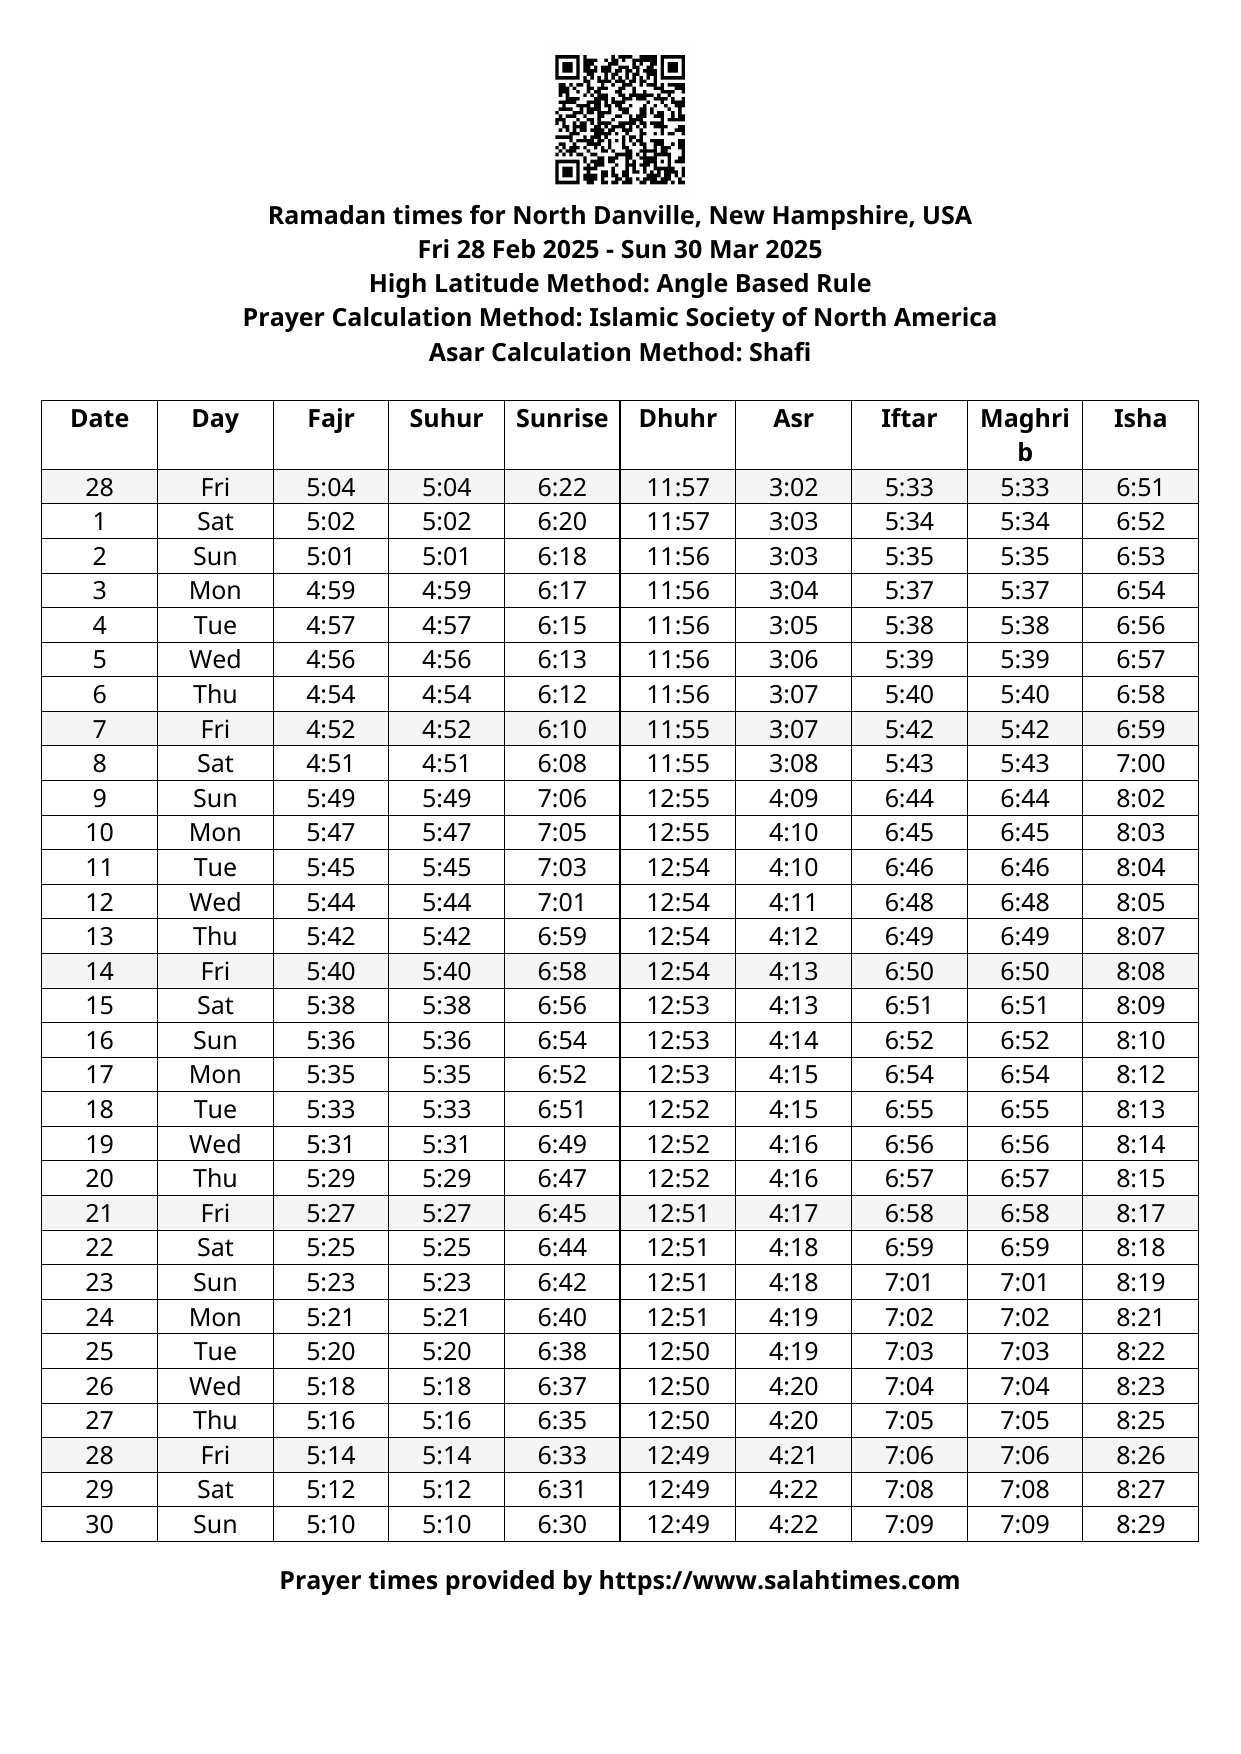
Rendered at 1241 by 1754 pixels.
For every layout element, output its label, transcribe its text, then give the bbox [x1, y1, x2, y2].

table_cell 6:18 [505, 539, 619, 572]
table_cell 8:14 [1083, 1127, 1198, 1160]
table_cell 6:51 [1083, 470, 1198, 503]
table_cell 11:56 [621, 539, 735, 572]
table_cell 8:07 [1083, 919, 1198, 953]
table_cell Tue [158, 850, 273, 884]
picture [542, 41, 699, 198]
table_cell 5:40 [389, 954, 504, 987]
table_cell 5:38 [389, 989, 504, 1022]
table_cell 12:49 [621, 1438, 735, 1472]
table_cell 5:02 [274, 504, 388, 538]
table_cell 6:52 [852, 1023, 967, 1057]
table_cell 6:08 [505, 746, 619, 780]
table_cell 6:52 [968, 1023, 1082, 1057]
table_cell 5:21 [389, 1300, 504, 1333]
table_cell Thu [158, 1161, 273, 1195]
table_cell 16 [42, 1023, 157, 1057]
table_cell 4 [42, 608, 157, 642]
table_cell 5:33 [274, 1092, 388, 1126]
table_cell 26 [42, 1369, 157, 1402]
table_cell 5:10 [274, 1507, 388, 1541]
table_cell 5:43 [968, 746, 1082, 780]
table_cell 5:10 [389, 1507, 504, 1541]
table_cell Fri [158, 470, 273, 503]
table_cell 6:58 [852, 1196, 967, 1229]
table_cell 5 [42, 643, 157, 676]
table_cell Sun [158, 1507, 273, 1541]
table_cell 6:54 [968, 1058, 1082, 1091]
table_cell 6:20 [505, 504, 619, 538]
table_cell 5:33 [968, 470, 1082, 503]
table_cell Thu [158, 919, 273, 953]
table_cell 6:33 [505, 1438, 619, 1472]
table_header Iftar [852, 401, 967, 469]
text High Latitude Method: Angle Based Rule [42, 266, 1198, 300]
table_cell Sun [158, 781, 273, 814]
table_cell 8:18 [1083, 1231, 1198, 1264]
table_cell 8:21 [1083, 1300, 1198, 1333]
table_cell 5:27 [389, 1196, 504, 1229]
table_cell 11:57 [621, 470, 735, 503]
table_cell 7:02 [968, 1300, 1082, 1333]
table_cell 4:19 [736, 1300, 851, 1333]
table_cell 4:13 [736, 954, 851, 987]
table_cell 6:50 [968, 954, 1082, 987]
table_cell 11 [42, 850, 157, 884]
table_cell 5:04 [274, 470, 388, 503]
table_cell 6:46 [968, 850, 1082, 884]
table_cell Thu [158, 1404, 273, 1437]
table_cell 4:56 [389, 643, 504, 676]
table_cell 12:53 [621, 989, 735, 1022]
table_cell 5:39 [968, 643, 1082, 676]
table_cell 8:02 [1083, 781, 1198, 814]
table_cell 12:55 [621, 816, 735, 849]
table_header Sunrise [505, 401, 619, 469]
table_cell 3:05 [736, 608, 851, 642]
table_cell 6:56 [505, 989, 619, 1022]
table_cell 5:35 [852, 539, 967, 572]
table_cell 7:01 [852, 1265, 967, 1299]
table_cell 5:02 [389, 504, 504, 538]
table_cell 8:23 [1083, 1369, 1198, 1402]
table_cell 11:55 [621, 712, 735, 745]
table_header Date [42, 401, 157, 469]
table_cell 13 [42, 919, 157, 953]
table_cell 5:44 [389, 885, 504, 918]
table_cell 5:49 [389, 781, 504, 814]
table_cell 6:56 [852, 1127, 967, 1160]
table_cell 28 [42, 470, 157, 503]
table_cell 7 [42, 712, 157, 745]
table_cell 4:56 [274, 643, 388, 676]
table_cell 15 [42, 989, 157, 1022]
table_cell 4:57 [389, 608, 504, 642]
table_cell 6:48 [968, 885, 1082, 918]
table_cell 5:04 [389, 470, 504, 503]
table_cell 5:42 [852, 712, 967, 745]
text Prayer times provided by https://www.salahtimes.com [42, 1563, 1198, 1597]
table_cell 6:59 [505, 919, 619, 953]
table_cell 4:19 [736, 1334, 851, 1368]
table_cell 6:59 [1083, 712, 1198, 745]
table_cell 6 [42, 677, 157, 711]
table_cell 5:23 [389, 1265, 504, 1299]
table_cell 6:12 [505, 677, 619, 711]
table_cell 4:59 [274, 574, 388, 607]
table_cell 12:54 [621, 954, 735, 987]
table_cell 4:15 [736, 1058, 851, 1091]
table_cell Sat [158, 1231, 273, 1264]
table_cell 4:16 [736, 1127, 851, 1160]
table_cell 6:44 [852, 781, 967, 814]
table_cell 4:17 [736, 1196, 851, 1229]
table_cell 12:50 [621, 1334, 735, 1368]
table_cell 5:42 [389, 919, 504, 953]
table_cell 4:22 [736, 1473, 851, 1506]
table_cell 8:26 [1083, 1438, 1198, 1472]
table_cell 4:14 [736, 1023, 851, 1057]
table_cell 8:19 [1083, 1265, 1198, 1299]
table_cell 6:52 [505, 1058, 619, 1091]
table_cell 7:08 [852, 1473, 967, 1506]
table_cell 5:23 [274, 1265, 388, 1299]
table_cell 5:35 [968, 539, 1082, 572]
table_cell 12:50 [621, 1369, 735, 1402]
table_cell 12:51 [621, 1265, 735, 1299]
table_header Dhuhr [621, 401, 735, 469]
table_cell 5:37 [968, 574, 1082, 607]
table_cell 11:56 [621, 608, 735, 642]
table_cell 8 [42, 746, 157, 780]
table_cell 3:04 [736, 574, 851, 607]
table_cell 6:30 [505, 1507, 619, 1541]
table_cell Wed [158, 643, 273, 676]
table_cell 4:09 [736, 781, 851, 814]
table_cell 5:01 [389, 539, 504, 572]
table_cell Sat [158, 1473, 273, 1506]
table_cell 28 [42, 1438, 157, 1472]
table_cell 8:25 [1083, 1404, 1198, 1437]
table_cell 8:04 [1083, 850, 1198, 884]
table_cell 5:14 [389, 1438, 504, 1472]
table_header Suhur [389, 401, 504, 469]
table_cell 6:54 [852, 1058, 967, 1091]
table_cell 6:49 [968, 919, 1082, 953]
table_cell 5:36 [274, 1023, 388, 1057]
table_cell 6:56 [968, 1127, 1082, 1160]
table_cell 4:10 [736, 850, 851, 884]
table_cell 10 [42, 816, 157, 849]
table_cell 6:58 [968, 1196, 1082, 1229]
table_cell 5:29 [389, 1161, 504, 1195]
table_cell 3:07 [736, 677, 851, 711]
table_cell 7:01 [505, 885, 619, 918]
table_cell 4:15 [736, 1092, 851, 1126]
table_cell 5:38 [852, 608, 967, 642]
table_cell 5:33 [852, 470, 967, 503]
table_cell 12:52 [621, 1127, 735, 1160]
table_cell 6:48 [852, 885, 967, 918]
table_cell 6:13 [505, 643, 619, 676]
table_cell 6:51 [968, 989, 1082, 1022]
table_cell 4:57 [274, 608, 388, 642]
table_cell 3:03 [736, 504, 851, 538]
table_cell 6:50 [852, 954, 967, 987]
table_cell 6:51 [852, 989, 967, 1022]
table_cell 7:06 [968, 1438, 1082, 1472]
table_cell Sun [158, 1023, 273, 1057]
table_cell 6:45 [852, 816, 967, 849]
table_cell Tue [158, 1334, 273, 1368]
table_cell 5:18 [274, 1369, 388, 1402]
table_cell 12:53 [621, 1023, 735, 1057]
table_cell 7:09 [968, 1507, 1082, 1541]
table_cell 8:13 [1083, 1092, 1198, 1126]
table_cell 3:02 [736, 470, 851, 503]
table_cell 8:10 [1083, 1023, 1198, 1057]
table_cell 5:29 [274, 1161, 388, 1195]
table_cell 12:52 [621, 1161, 735, 1195]
table_cell 5:12 [274, 1473, 388, 1506]
table_cell 24 [42, 1300, 157, 1333]
table_cell 5:34 [852, 504, 967, 538]
table_cell 7:01 [968, 1265, 1082, 1299]
table_cell 4:18 [736, 1231, 851, 1264]
table_cell Sat [158, 504, 273, 538]
table_cell 5:38 [274, 989, 388, 1022]
table_cell 4:16 [736, 1161, 851, 1195]
table_cell 23 [42, 1265, 157, 1299]
table_cell 7:03 [968, 1334, 1082, 1368]
table_cell 4:54 [274, 677, 388, 711]
table_cell Mon [158, 1058, 273, 1091]
table_cell 6:47 [505, 1161, 619, 1195]
table_cell Mon [158, 1300, 273, 1333]
table_cell 4:52 [274, 712, 388, 745]
table_cell 12 [42, 885, 157, 918]
table_header Asr [736, 401, 851, 469]
table_cell 7:00 [1083, 746, 1198, 780]
table_cell 4:21 [736, 1438, 851, 1472]
table_cell 6:44 [968, 781, 1082, 814]
table_header Isha [1083, 401, 1198, 469]
table_cell Fri [158, 712, 273, 745]
table_cell 7:03 [852, 1334, 967, 1368]
table_cell 5:31 [274, 1127, 388, 1160]
table_cell Sun [158, 539, 273, 572]
table_cell 5:40 [852, 677, 967, 711]
table_cell 5:45 [389, 850, 504, 884]
table_cell 12:52 [621, 1092, 735, 1126]
table_cell 5:39 [852, 643, 967, 676]
table_cell 4:20 [736, 1369, 851, 1402]
table_cell 5:35 [274, 1058, 388, 1091]
text Ramadan times for North Danville, New Hampshire, USA [42, 198, 1198, 232]
table_cell Fri [158, 954, 273, 987]
table_cell 5:12 [389, 1473, 504, 1506]
table_cell 5:20 [274, 1334, 388, 1368]
table_cell 6:10 [505, 712, 619, 745]
table_cell 7:03 [505, 850, 619, 884]
table_cell 8:08 [1083, 954, 1198, 987]
text Prayer Calculation Method: Islamic Society of North America [42, 300, 1198, 334]
table_cell Fri [158, 1438, 273, 1472]
table_cell 3 [42, 574, 157, 607]
table_cell 6:46 [852, 850, 967, 884]
table_cell Mon [158, 816, 273, 849]
table_cell Sun [158, 1265, 273, 1299]
table_cell 12:54 [621, 919, 735, 953]
table_cell 12:54 [621, 850, 735, 884]
table_cell 4:51 [274, 746, 388, 780]
table_cell 6:57 [852, 1161, 967, 1195]
table_cell 6:59 [968, 1231, 1082, 1264]
table_cell 5:36 [389, 1023, 504, 1057]
table_cell 7:09 [852, 1507, 967, 1541]
table_cell 6:54 [505, 1023, 619, 1057]
table_cell 6:31 [505, 1473, 619, 1506]
table_cell 7:04 [852, 1369, 967, 1402]
table_cell 4:18 [736, 1265, 851, 1299]
table_cell Sat [158, 746, 273, 780]
table_cell 5:47 [389, 816, 504, 849]
table_cell 5:18 [389, 1369, 504, 1402]
table_cell 12:54 [621, 885, 735, 918]
table_cell 5:14 [274, 1438, 388, 1472]
table_cell 25 [42, 1334, 157, 1368]
table_cell 5:42 [968, 712, 1082, 745]
table_cell 8:22 [1083, 1334, 1198, 1368]
table_cell 8:17 [1083, 1196, 1198, 1229]
table_header Maghrib [968, 401, 1082, 469]
table_cell 4:59 [389, 574, 504, 607]
table_cell 4:52 [389, 712, 504, 745]
table_cell 5:31 [389, 1127, 504, 1160]
table_cell 5:45 [274, 850, 388, 884]
table_cell 8:03 [1083, 816, 1198, 849]
table_cell 7:05 [505, 816, 619, 849]
table_cell 6:58 [505, 954, 619, 987]
table_cell Tue [158, 608, 273, 642]
text Asar Calculation Method: Shafi [42, 334, 1198, 368]
table_cell 5:25 [274, 1231, 388, 1264]
table_cell 4:22 [736, 1507, 851, 1541]
table_cell 12:49 [621, 1507, 735, 1541]
table_cell 20 [42, 1161, 157, 1195]
table_cell 5:16 [274, 1404, 388, 1437]
table_cell 4:13 [736, 989, 851, 1022]
table_cell 11:56 [621, 643, 735, 676]
table_cell Thu [158, 677, 273, 711]
table_cell 7:08 [968, 1473, 1082, 1506]
table_cell 3:08 [736, 746, 851, 780]
table_cell 5:47 [274, 816, 388, 849]
table_cell 4:10 [736, 816, 851, 849]
table_cell 3:06 [736, 643, 851, 676]
table_cell 4:20 [736, 1404, 851, 1437]
table_cell 12:51 [621, 1231, 735, 1264]
table_cell 4:54 [389, 677, 504, 711]
table_cell 8:29 [1083, 1507, 1198, 1541]
table_cell 12:53 [621, 1058, 735, 1091]
table_cell 27 [42, 1404, 157, 1437]
table_cell Mon [158, 574, 273, 607]
table_cell 6:45 [968, 816, 1082, 849]
table_cell 18 [42, 1092, 157, 1126]
table_cell Wed [158, 1369, 273, 1402]
table_cell 8:05 [1083, 885, 1198, 918]
table_cell 12:51 [621, 1196, 735, 1229]
table_cell Tue [158, 1092, 273, 1126]
table_cell 2 [42, 539, 157, 572]
table_cell 6:17 [505, 574, 619, 607]
table_cell 7:06 [852, 1438, 967, 1472]
table_cell 6:38 [505, 1334, 619, 1368]
table_cell Wed [158, 885, 273, 918]
table_cell 6:22 [505, 470, 619, 503]
table_cell 12:49 [621, 1473, 735, 1506]
table_cell 21 [42, 1196, 157, 1229]
table_cell 6:42 [505, 1265, 619, 1299]
table_cell 4:51 [389, 746, 504, 780]
table_cell 14 [42, 954, 157, 987]
table_cell 6:57 [968, 1161, 1082, 1195]
table_cell 6:58 [1083, 677, 1198, 711]
table_cell 5:25 [389, 1231, 504, 1264]
table_cell 11:57 [621, 504, 735, 538]
table_cell Fri [158, 1196, 273, 1229]
table_cell 6:15 [505, 608, 619, 642]
table_cell 6:56 [1083, 608, 1198, 642]
table_cell 1 [42, 504, 157, 538]
table_cell 6:51 [505, 1092, 619, 1126]
table_cell 17 [42, 1058, 157, 1091]
table_cell Sat [158, 989, 273, 1022]
table_cell 5:43 [852, 746, 967, 780]
table_cell 8:15 [1083, 1161, 1198, 1195]
table_cell 7:05 [852, 1404, 967, 1437]
text Fri 28 Feb 2025 - Sun 30 Mar 2025 [42, 232, 1198, 266]
table_cell 5:01 [274, 539, 388, 572]
table_cell 12:50 [621, 1404, 735, 1437]
table_cell 6:57 [1083, 643, 1198, 676]
table_cell 5:33 [389, 1092, 504, 1126]
table_cell 7:04 [968, 1369, 1082, 1402]
table_cell 6:59 [852, 1231, 967, 1264]
table_cell 7:06 [505, 781, 619, 814]
table_cell 11:56 [621, 574, 735, 607]
table_cell 3:03 [736, 539, 851, 572]
table_cell 9 [42, 781, 157, 814]
table_cell 5:35 [389, 1058, 504, 1091]
table_cell Wed [158, 1127, 273, 1160]
table_cell 6:52 [1083, 504, 1198, 538]
table_cell 6:40 [505, 1300, 619, 1333]
table_cell 6:44 [505, 1231, 619, 1264]
table_cell 19 [42, 1127, 157, 1160]
table_cell 11:55 [621, 746, 735, 780]
table_cell 4:11 [736, 885, 851, 918]
table_cell 6:49 [852, 919, 967, 953]
table_cell 6:55 [968, 1092, 1082, 1126]
table_cell 6:49 [505, 1127, 619, 1160]
table_cell 5:21 [274, 1300, 388, 1333]
table_cell 5:42 [274, 919, 388, 953]
table_header Day [158, 401, 273, 469]
table_cell 6:35 [505, 1404, 619, 1437]
table_cell 3:07 [736, 712, 851, 745]
table_cell 5:20 [389, 1334, 504, 1368]
table_cell 6:45 [505, 1196, 619, 1229]
table_cell 29 [42, 1473, 157, 1506]
table_cell 7:05 [968, 1404, 1082, 1437]
table_cell 5:49 [274, 781, 388, 814]
table_cell 8:27 [1083, 1473, 1198, 1506]
table_cell 6:55 [852, 1092, 967, 1126]
table_cell 6:54 [1083, 574, 1198, 607]
table_cell 7:02 [852, 1300, 967, 1333]
table_cell 12:55 [621, 781, 735, 814]
table_cell 6:53 [1083, 539, 1198, 572]
table_cell 11:56 [621, 677, 735, 711]
table_cell 30 [42, 1507, 157, 1541]
table_cell 5:34 [968, 504, 1082, 538]
table_cell 22 [42, 1231, 157, 1264]
table_cell 8:12 [1083, 1058, 1198, 1091]
table_cell 5:38 [968, 608, 1082, 642]
table_cell 6:37 [505, 1369, 619, 1402]
table_cell 5:44 [274, 885, 388, 918]
table_cell 5:40 [968, 677, 1082, 711]
table_cell 8:09 [1083, 989, 1198, 1022]
table_cell 12:51 [621, 1300, 735, 1333]
table_cell 4:12 [736, 919, 851, 953]
table_header Fajr [274, 401, 388, 469]
table_cell 5:40 [274, 954, 388, 987]
table_cell 5:27 [274, 1196, 388, 1229]
table_cell 5:16 [389, 1404, 504, 1437]
table_cell 5:37 [852, 574, 967, 607]
